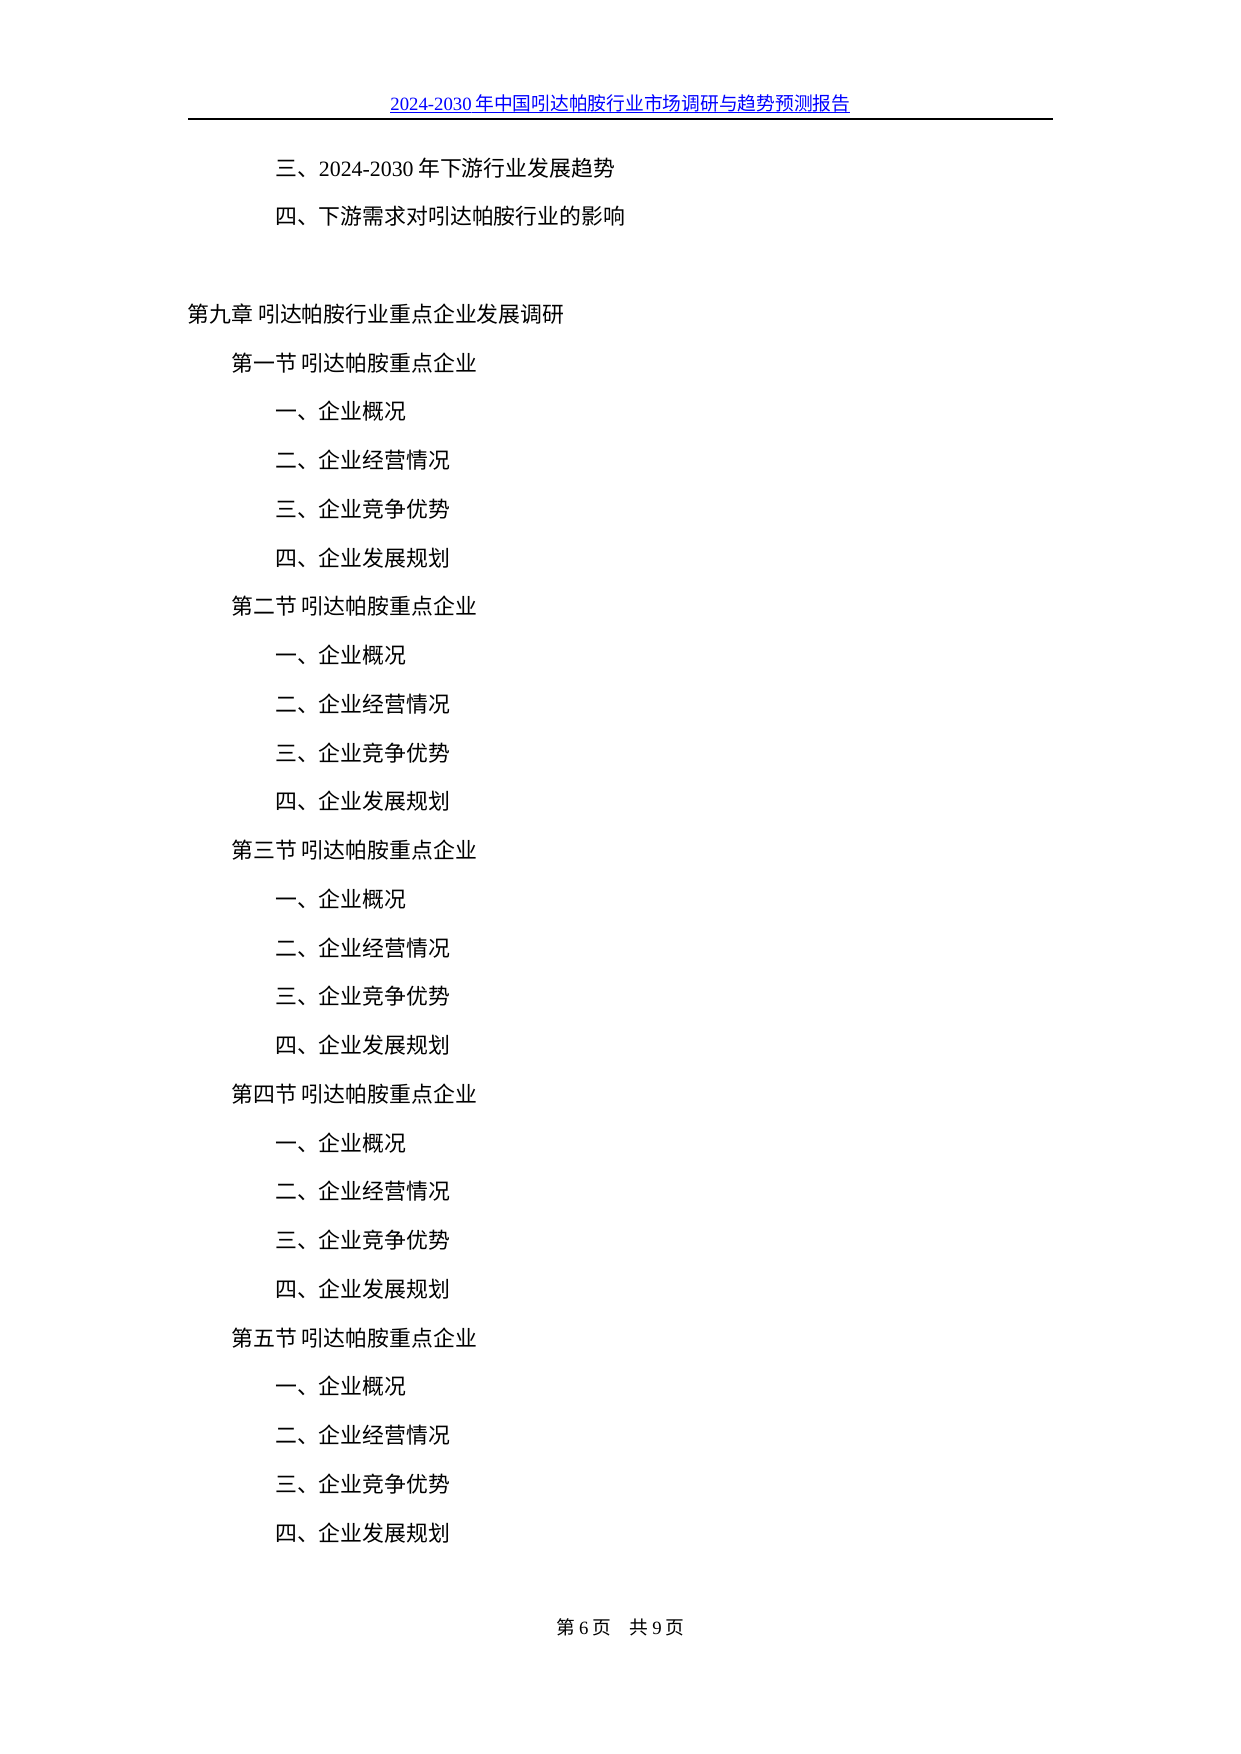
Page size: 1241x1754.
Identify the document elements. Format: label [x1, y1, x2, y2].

text [187, 150, 1053, 1548]
